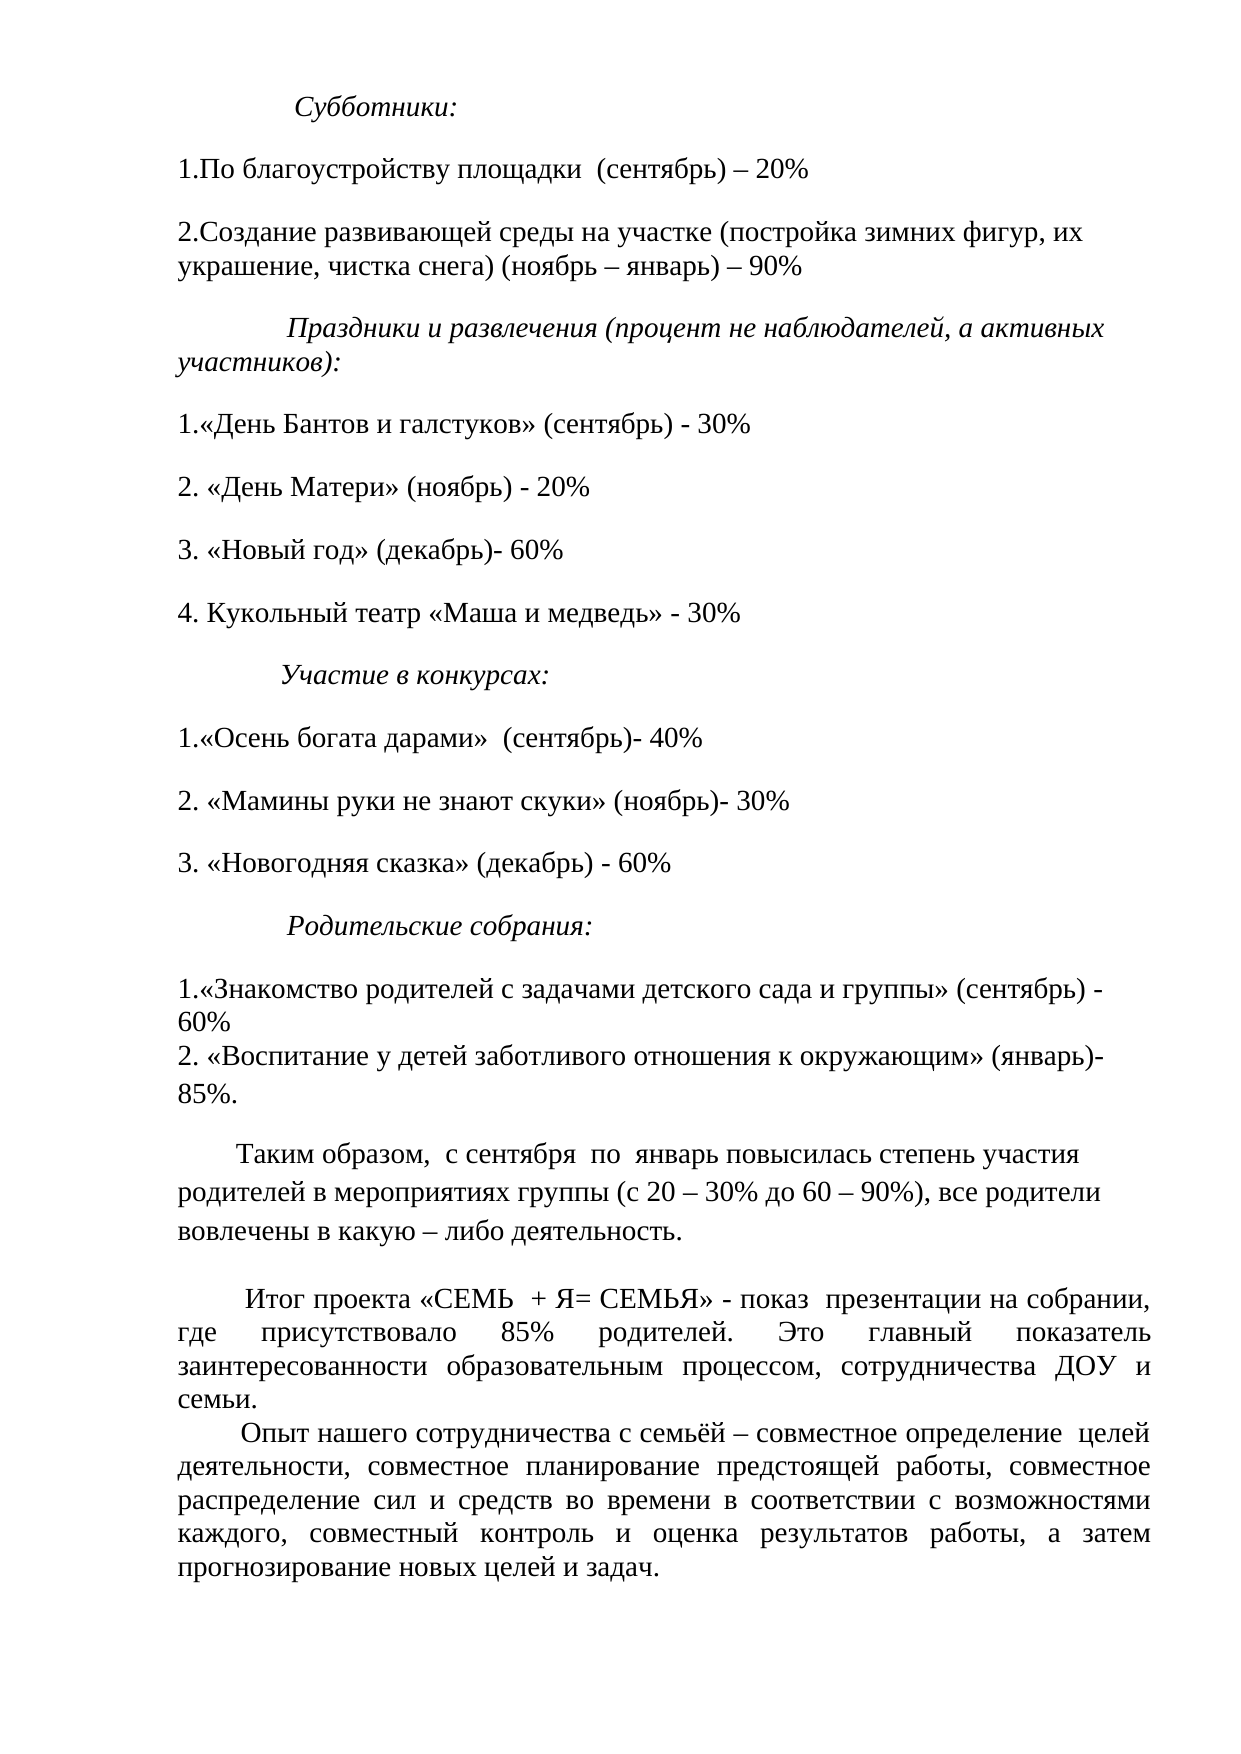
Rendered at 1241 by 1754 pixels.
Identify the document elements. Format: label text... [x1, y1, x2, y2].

text Итог проекта «СЕМЬ + Я= СЕМЬЯ» - показ презентации на собрании, где присутствовало 85% родителей. Это главный показатель заинтересованности образовательным процессом, сотрудничества ДОУ и семьи. [177, 1281, 1152, 1415]
text 2. «Воспитание у детей заботливого отношения к окружающим» (январь)- 85%. [177, 1038, 1152, 1110]
text 1.«День Бантов и галстуков» (сентябрь) - 30% [177, 407, 1152, 440]
text Субботники: [177, 89, 1152, 122]
text 3. «Новый год» (декабрь)- 60% [177, 532, 1152, 566]
text 1.По благоустройству площадки (сентябрь) – 20% [177, 151, 1152, 185]
text 2.Создание развивающей среды на участке (постройка зимних фигур, их украшение, чистка снега) (ноябрь – январь) – 90% [177, 214, 1152, 281]
text 1.«Осень богата дарами» (сентябрь)- 40% [177, 720, 1152, 754]
text Родительские собрания: [177, 908, 1152, 942]
text 2. «Мамины руки не знают скуки» (ноябрь)- 30% [177, 783, 1152, 816]
text Праздники и развлечения (процент не наблюдателей, а активных участников): [177, 310, 1152, 377]
text 3. «Новогодняя сказка» (декабрь) - 60% [177, 846, 1152, 879]
text Участие в конкурсах: [177, 657, 1152, 691]
text 1.«Знакомство родителей с задачами детского сада и группы» (сентябрь) - 60% [177, 971, 1152, 1038]
text 2. «День Матери» (ноябрь) - 20% [177, 469, 1152, 503]
text Таким образом, с сентября по январь повысилась степень участия родителей в мероприятиях группы (с 20 – 30% до 60 – 90%), все родители вовлечены в какую – либо деятельность. [177, 1136, 1152, 1247]
text Опыт нашего сотрудничества с семьёй – совместное определение целей деятельности, совместное планирование предстоящей работы, совместное распределение сил и средств во времени в соответствии с возможностями каждого, совместный контроль и оценка результатов работы, а затем прогнозирование новых целей и задач. [177, 1415, 1152, 1583]
text 4. Кукольный театр «Маша и медведь» - 30% [177, 595, 1152, 628]
